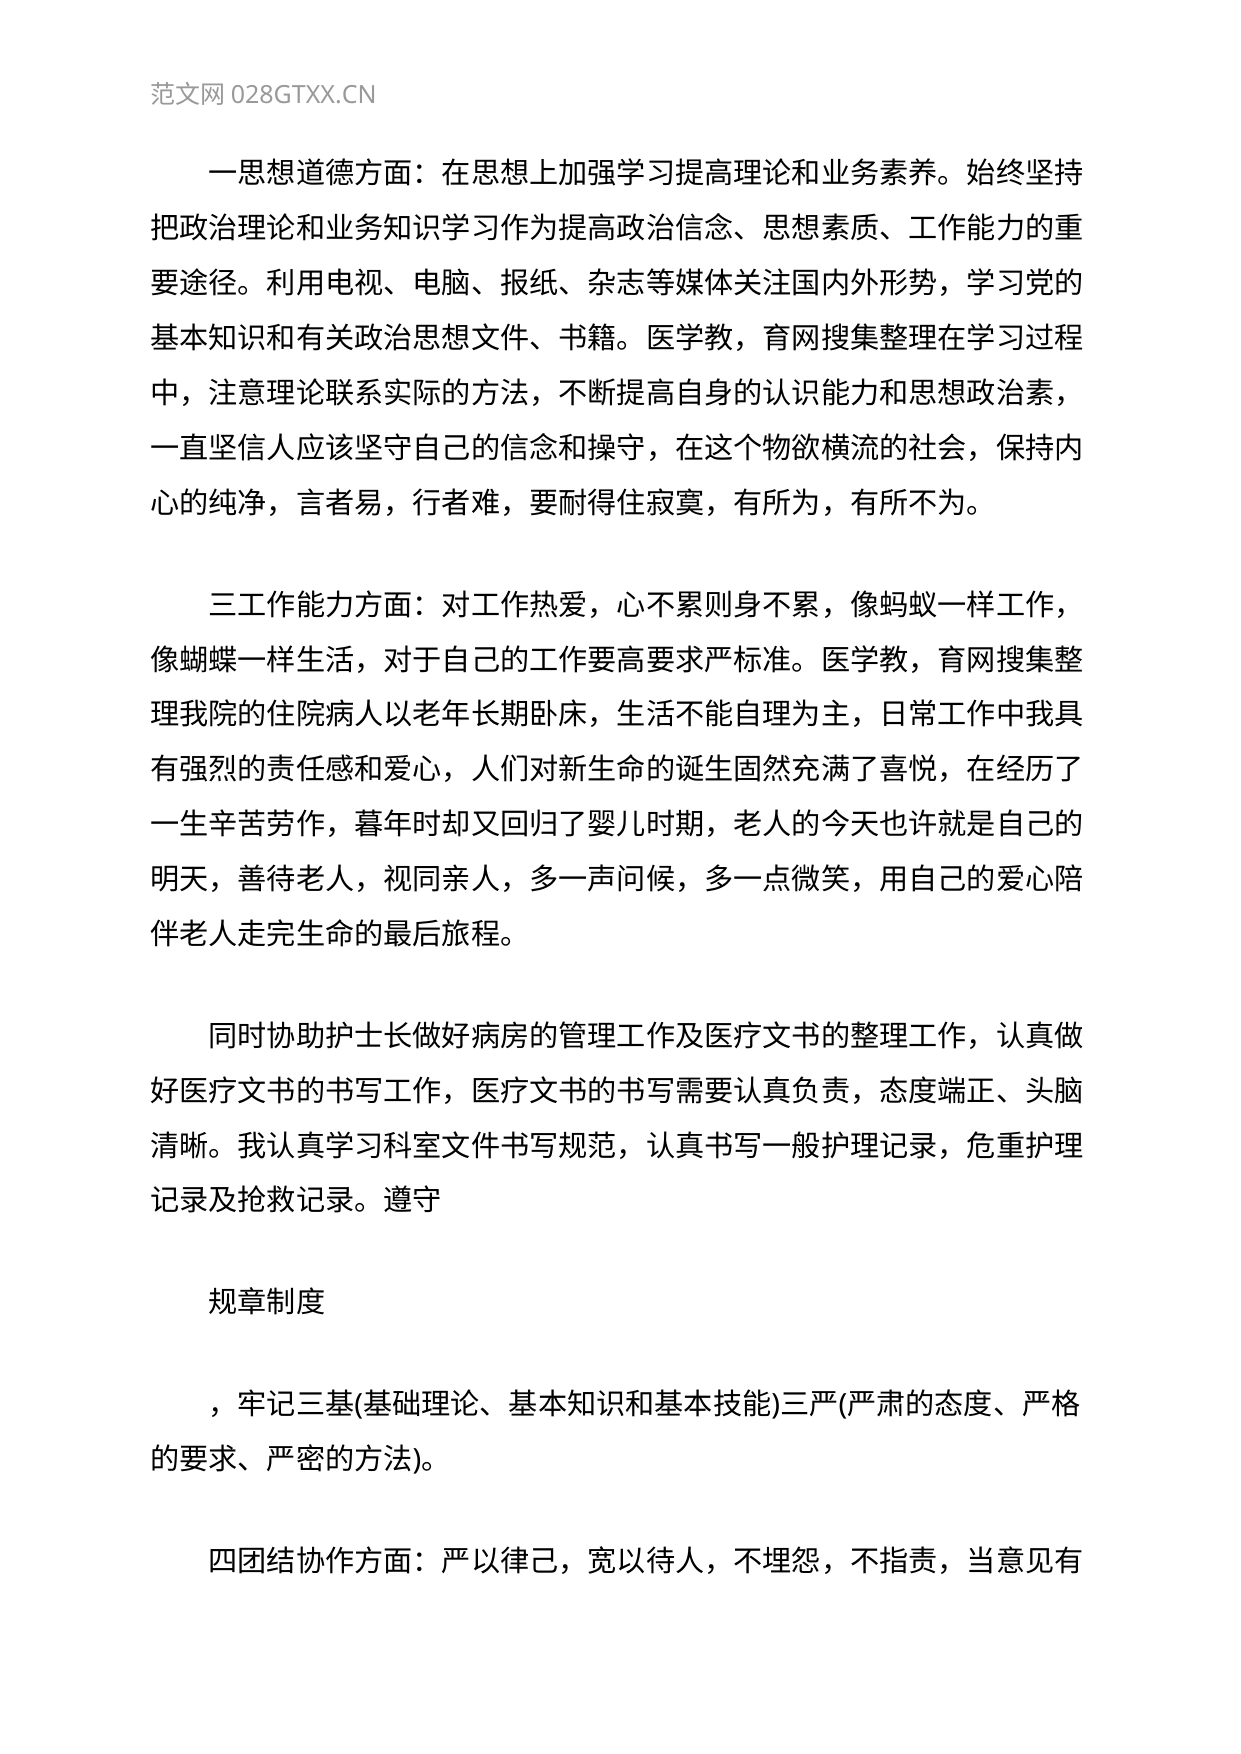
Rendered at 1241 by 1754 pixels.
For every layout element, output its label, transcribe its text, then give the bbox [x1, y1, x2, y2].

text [150, 1537, 1090, 1580]
text 规章制度 [150, 1279, 1090, 1321]
text 同时协助护士长做好病房的管理工作及医疗文书的整理工作，认真做好医疗文书的书写工作，医疗文书的书写需要认真负责，态度端正、头脑清晰。我认真学习科室文件书写规范，认真书写一般护理记录，危重护理记录及抢救记录。遵守 [150, 1012, 1090, 1219]
text 一思想道德方面：在思想上加强学习提高理论和业务素养。始终坚持把政治理论和业务知识学习作为提高政治信念、思想素质、工作能力的重要途径。利用电视、电脑、报纸、杂志等媒体关注国内外形势，学习党的基本知识和有关政治思想文件、书籍。医学教，育网搜集整理在学习过程中，注意理论联系实际的方法，不断提高自身的认识能力和思想政治素，一直坚信人应该坚守自己的信念和操守，在这个物欲横流的社会，保持内心的纯净，言者易，行者难，要耐得住寂寞，有所为，有所不为。 [150, 150, 1090, 522]
text ，牢记三基(基础理论、基本知识和基本技能)三严(严肃的态度、严格的要求、严密的方法)。 [150, 1381, 1090, 1478]
text 三工作能力方面：对工作热爱，心不累则身不累，像蚂蚁一样工作，像蝴蝶一样生活，对于自己的工作要高要求严标准。医学教，育网搜集整理我院的住院病人以老年长期卧床，生活不能自理为主，日常工作中我具有强烈的责任感和爱心，人们对新生命的诞生固然充满了喜悦，在经历了一生辛苦劳作，暮年时却又回归了婴儿时期，老人的今天也许就是自己的明天，善待老人，视同亲人，多一声问候，多一点微笑，用自己的爱心陪伴老人走完生命的最后旅程。 [150, 581, 1090, 953]
